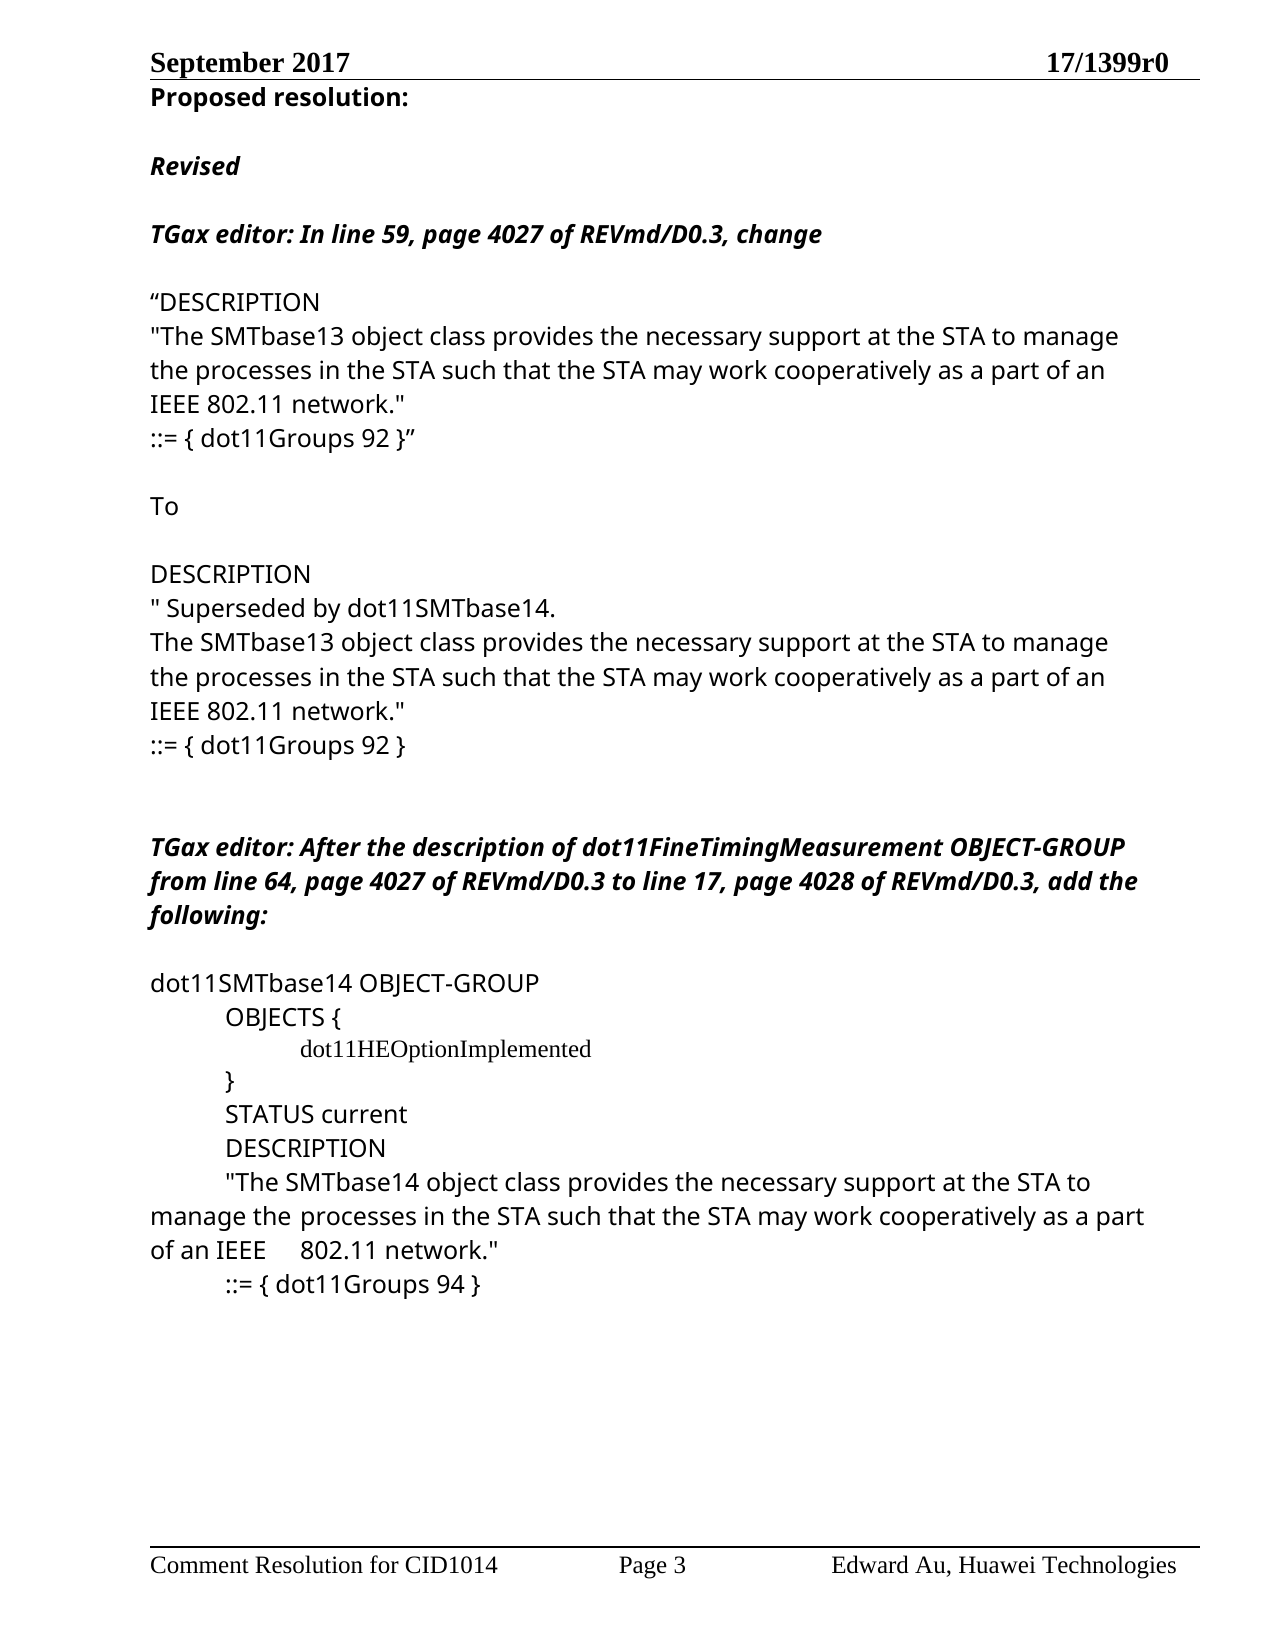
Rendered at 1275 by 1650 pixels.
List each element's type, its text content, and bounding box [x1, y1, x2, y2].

text OBJECTS { [150, 1000, 1153, 1034]
text "The SMTbase14 object class provides the necessary support at the STA to manage the processes in the STA such that the STA may work cooperatively as a part of an IEEE 802.11 network." [150, 1165, 1153, 1267]
text DESCRIPTION [150, 557, 1153, 591]
text } [150, 1063, 1153, 1097]
text Proposed resolution: [150, 80, 1153, 114]
text To [150, 489, 1153, 523]
text The SMTbase13 object class provides the necessary support at the STA to manage the processes in the STA such that the STA may work cooperatively as a part of an IEEE 802.11 network." [150, 625, 1153, 727]
text ::= { dot11Groups 92 } [150, 727, 1153, 761]
text dot11HEOptionImplemented [150, 1034, 1153, 1063]
text “DESCRIPTION [150, 284, 1153, 318]
text STATUS current [150, 1097, 1153, 1131]
text "The SMTbase13 object class provides the necessary support at the STA to manage the processes in the STA such that the STA may work cooperatively as a part of an IEEE 802.11 network." [150, 318, 1153, 421]
text ::= { dot11Groups 92 }” [150, 421, 1153, 455]
text TGax editor: In line 59, page 4027 of REVmd/D0.3, change [150, 216, 1153, 250]
text DESCRIPTION [150, 1131, 1153, 1165]
text ::= { dot11Groups 94 } [150, 1267, 1153, 1301]
text " Superseded by dot11SMTbase14. [150, 591, 1153, 625]
text TGax editor: After the description of dot11FineTimingMeasurement OBJECT-GROUP from line 64, page 4027 of REVmd/D0.3 to line 17, page 4028 of REVmd/D0.3, add the following: [150, 829, 1153, 932]
text dot11SMTbase14 OBJECT-GROUP [150, 966, 1153, 1000]
text Revised [150, 148, 1153, 182]
